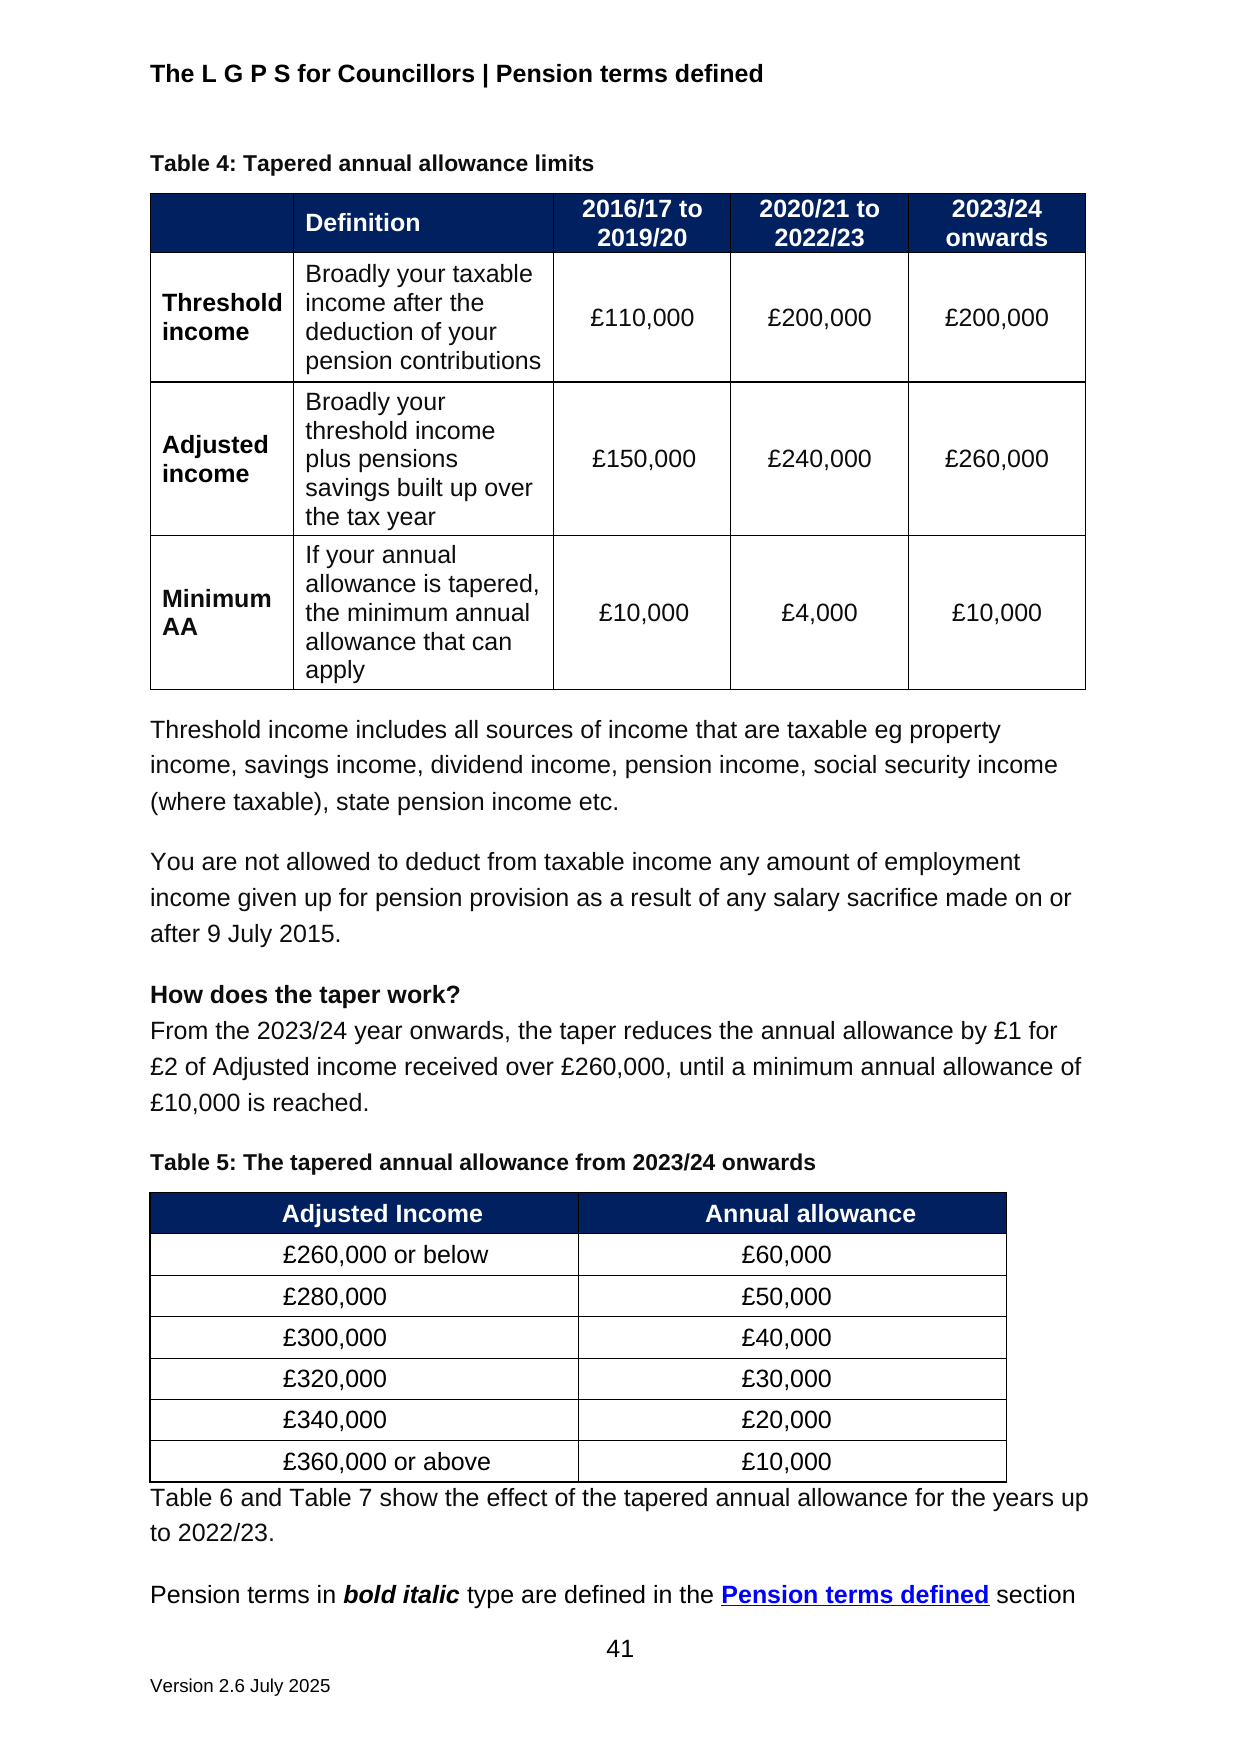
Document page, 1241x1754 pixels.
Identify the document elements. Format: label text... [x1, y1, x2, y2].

table_cell If your annual allowance is tapered, the minimum annual allowance that can apply [294, 536, 553, 688]
table_header 2016/17 to 2019/20 [554, 194, 730, 252]
table_cell £200,000 [909, 253, 1085, 381]
table_header [151, 194, 293, 252]
table_cell Broadly your threshold income plus pensions savings built up over the tax year [294, 383, 553, 535]
table_cell £60,000 [579, 1234, 1006, 1275]
table_cell £240,000 [731, 383, 908, 535]
table_header Adjusted Income [151, 1193, 578, 1233]
table_cell Broadly your taxable income after the deduction of your pension contributions [294, 253, 553, 381]
subtitle How does the taper work? [150, 980, 1090, 1009]
table_cell Minimum AA [151, 536, 293, 688]
table_cell £110,000 [554, 253, 730, 381]
table_cell £30,000 [579, 1359, 1006, 1399]
text Threshold income includes all sources of income that are taxable eg property income, savings income, dividend income, pension income, social security income (where taxable), state pension income etc. [150, 714, 1090, 815]
table_cell £320,000 [151, 1359, 578, 1399]
table_cell £40,000 [579, 1317, 1006, 1357]
table_cell £20,000 [579, 1400, 1006, 1440]
table_cell £10,000 [579, 1441, 1006, 1481]
table_cell £10,000 [909, 536, 1085, 688]
table_cell £260,000 [909, 383, 1085, 535]
text Table 6 and Table 7 show the effect of the tapered annual allowance for the years up to 2022/23. [150, 1482, 1090, 1547]
text Table 4: Tapered annual allowance limits [150, 150, 1090, 176]
table_header 2020/21 to 2022/23 [731, 194, 908, 252]
table_cell £150,000 [554, 383, 730, 535]
table_cell £280,000 [151, 1276, 578, 1316]
table_cell £200,000 [731, 253, 908, 381]
table_cell £50,000 [579, 1276, 1006, 1316]
text You are not allowed to deduct from taxable income any amount of employment income given up for pension provision as a result of any salary sacrifice made on or after 9 July 2015. [150, 847, 1090, 948]
table_cell £300,000 [151, 1317, 578, 1357]
table_cell £4,000 [731, 536, 908, 688]
table_header Annual allowance [579, 1193, 1006, 1233]
table_cell £260,000 or below [151, 1234, 578, 1275]
table_header Definition [294, 194, 553, 252]
text From the 2023/24 year onwards, the taper reduces the annual allowance by £1 for £2 of Adjusted income received over £260,000, until a minimum annual allowance of £10,000 is reached. [150, 1016, 1090, 1117]
text Table 5: The tapered annual allowance from 2023/24 onwards [150, 1149, 1090, 1175]
table_cell Adjusted income [151, 383, 293, 535]
table_header 2023/24 onwards [909, 194, 1085, 252]
table_cell Threshold income [151, 253, 293, 381]
table_cell £340,000 [151, 1400, 578, 1440]
table_cell £360,000 or above [151, 1441, 578, 1481]
table_cell £10,000 [554, 536, 730, 688]
